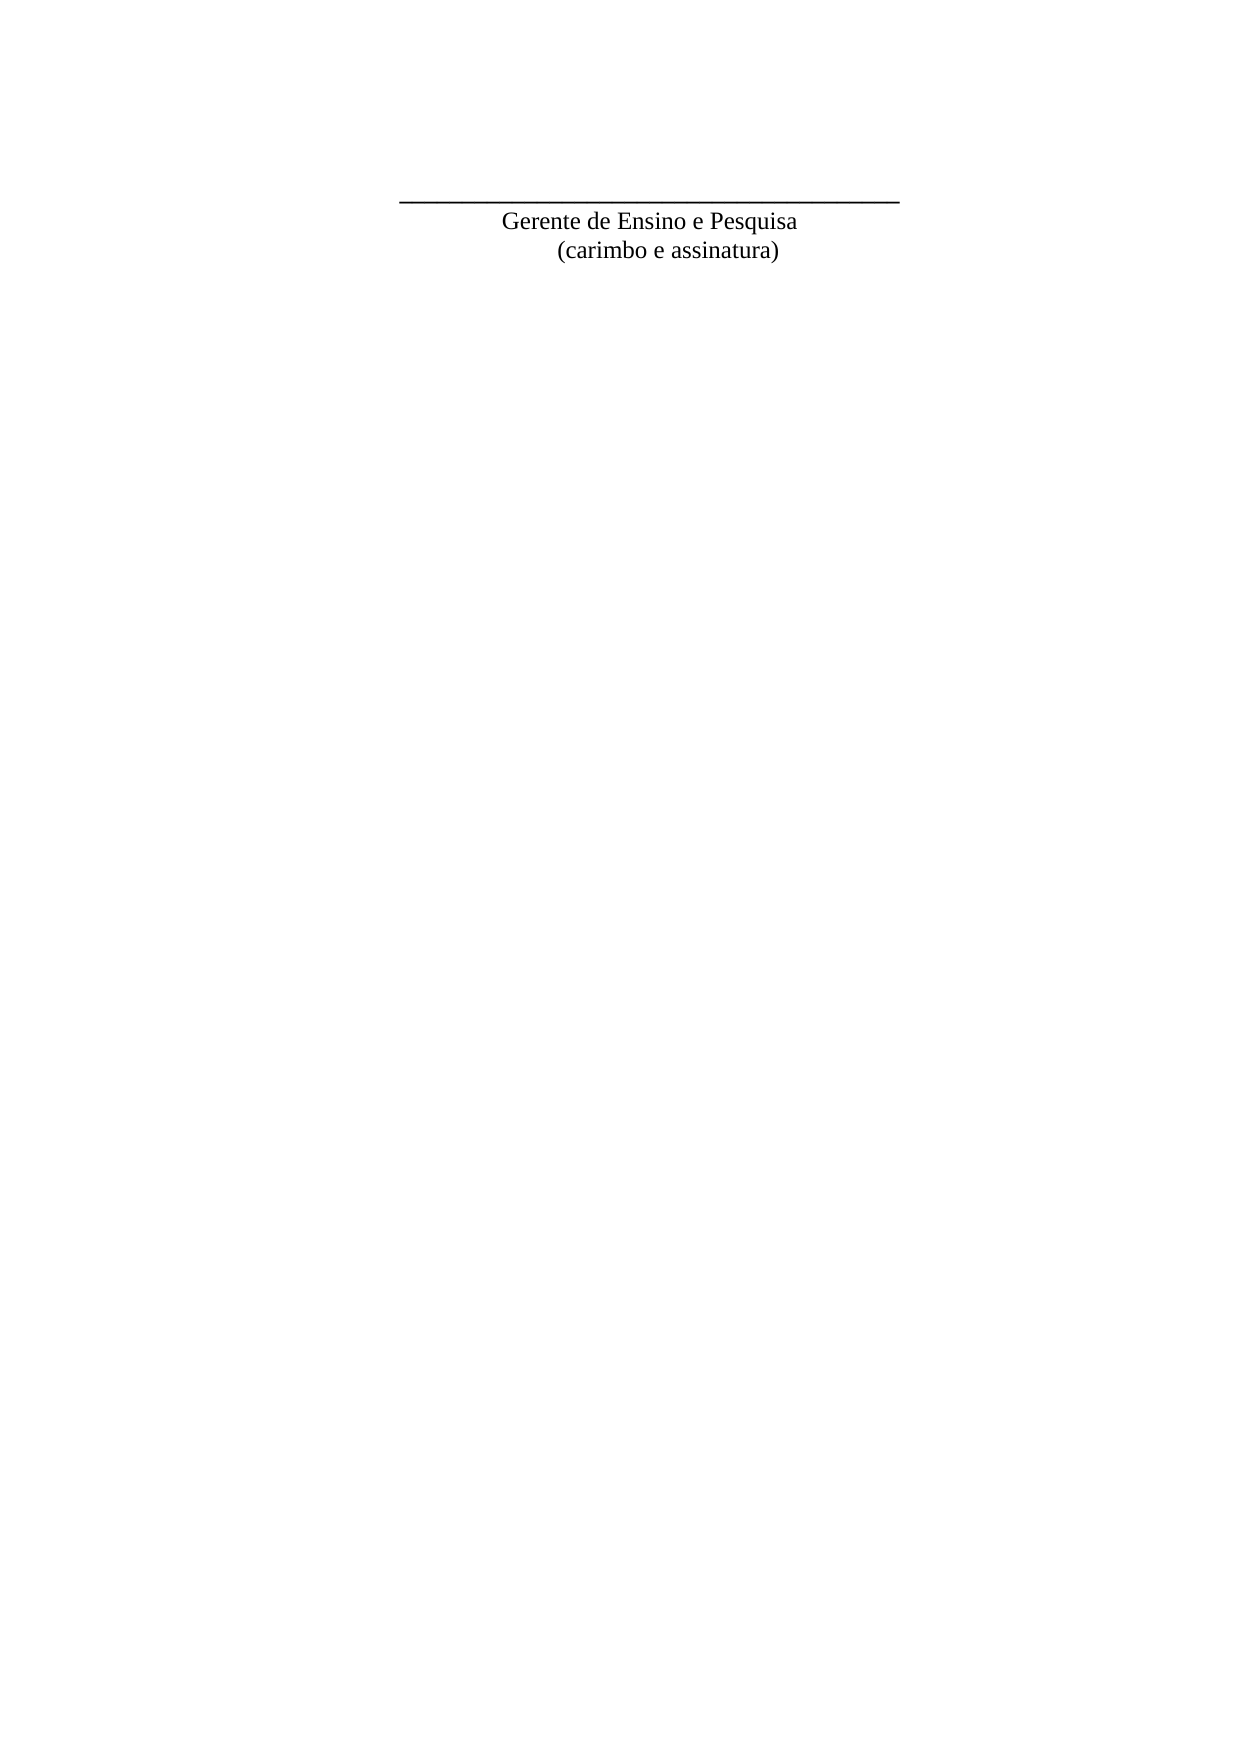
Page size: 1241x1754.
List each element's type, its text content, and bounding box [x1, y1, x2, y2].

text ________________________________________ [177, 177, 1122, 206]
text Gerente de Ensino e Pesquisa [177, 206, 1122, 235]
text (carimbo e assinatura) [214, 235, 1122, 263]
